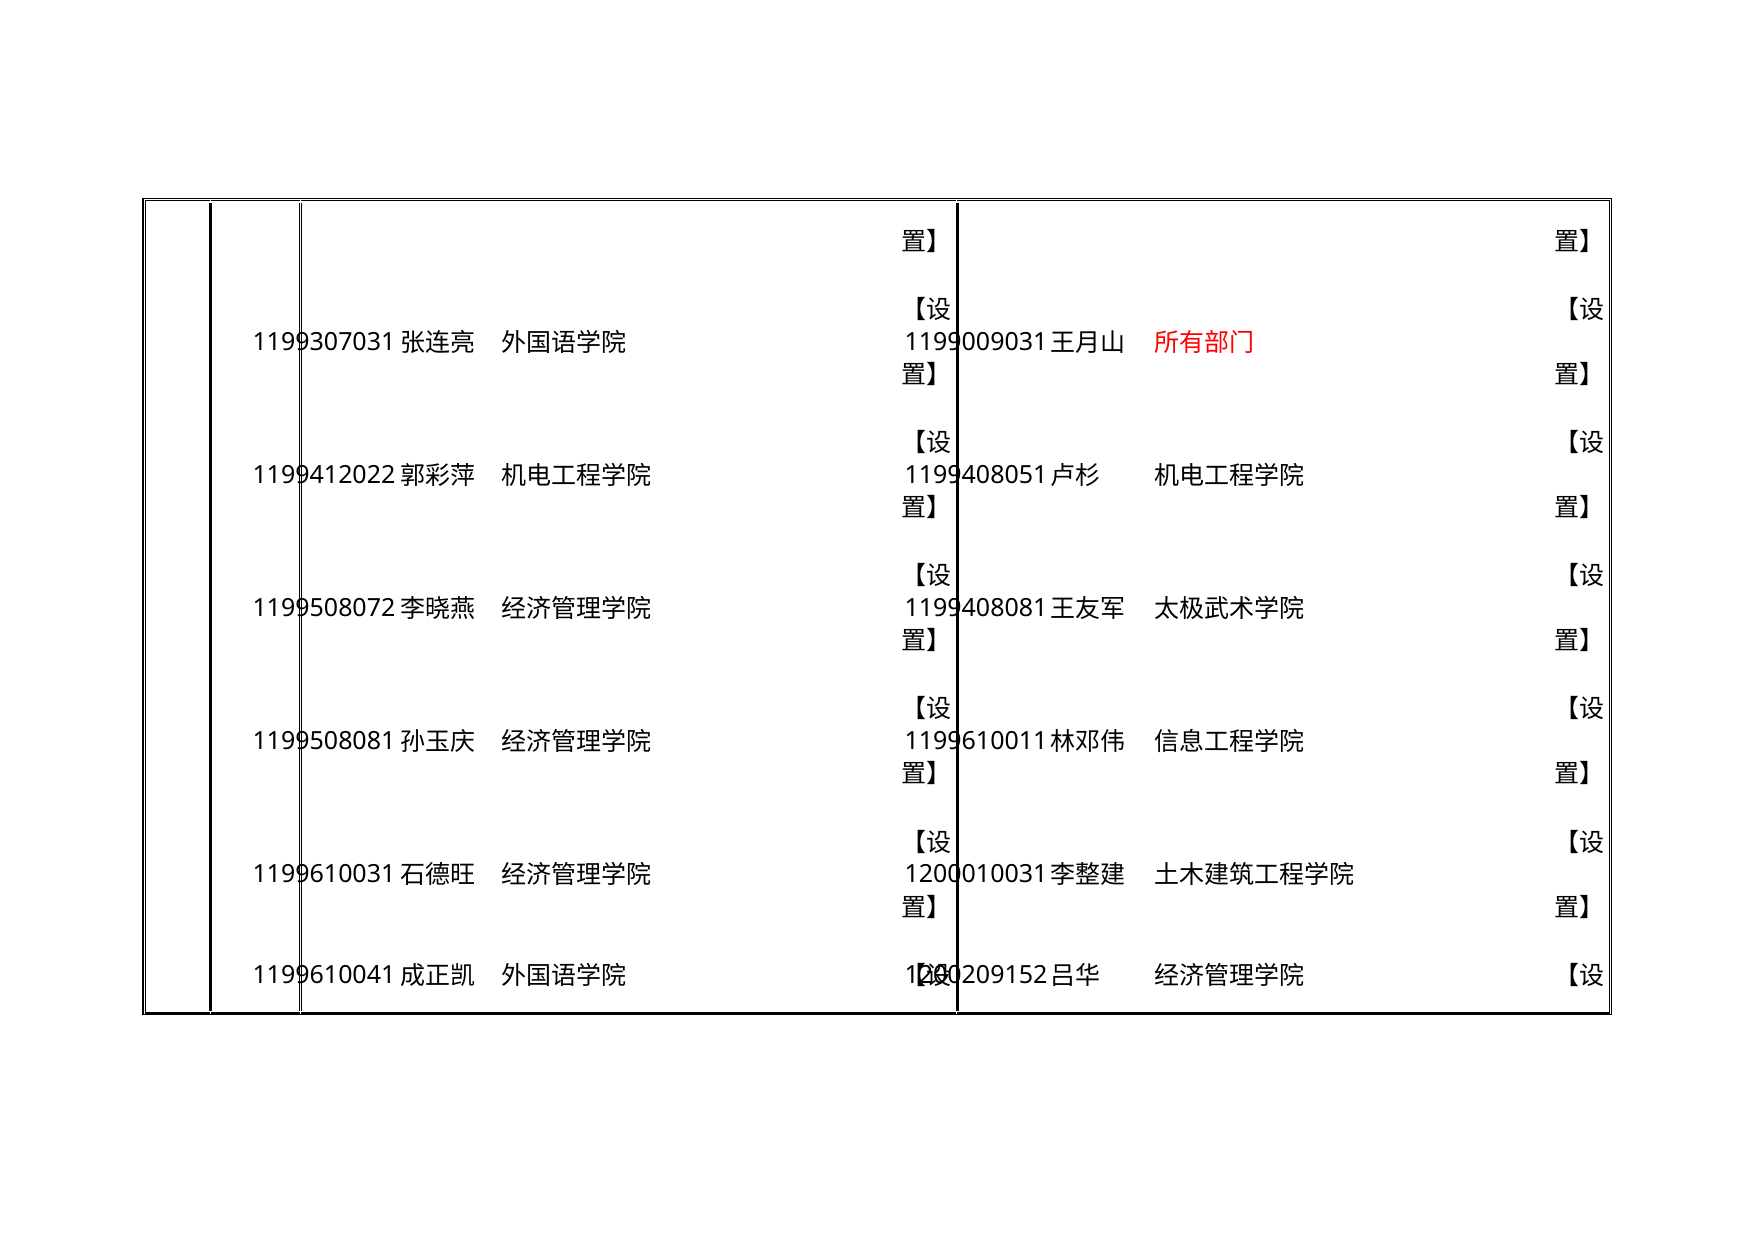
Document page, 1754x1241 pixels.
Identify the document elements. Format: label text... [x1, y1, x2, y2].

table_cell [957, 201, 1609, 1012]
table_cell 7.2 课程设置 [210, 201, 301, 1012]
table_cell [301, 199, 957, 1012]
table_cell 4 [146, 201, 210, 1012]
